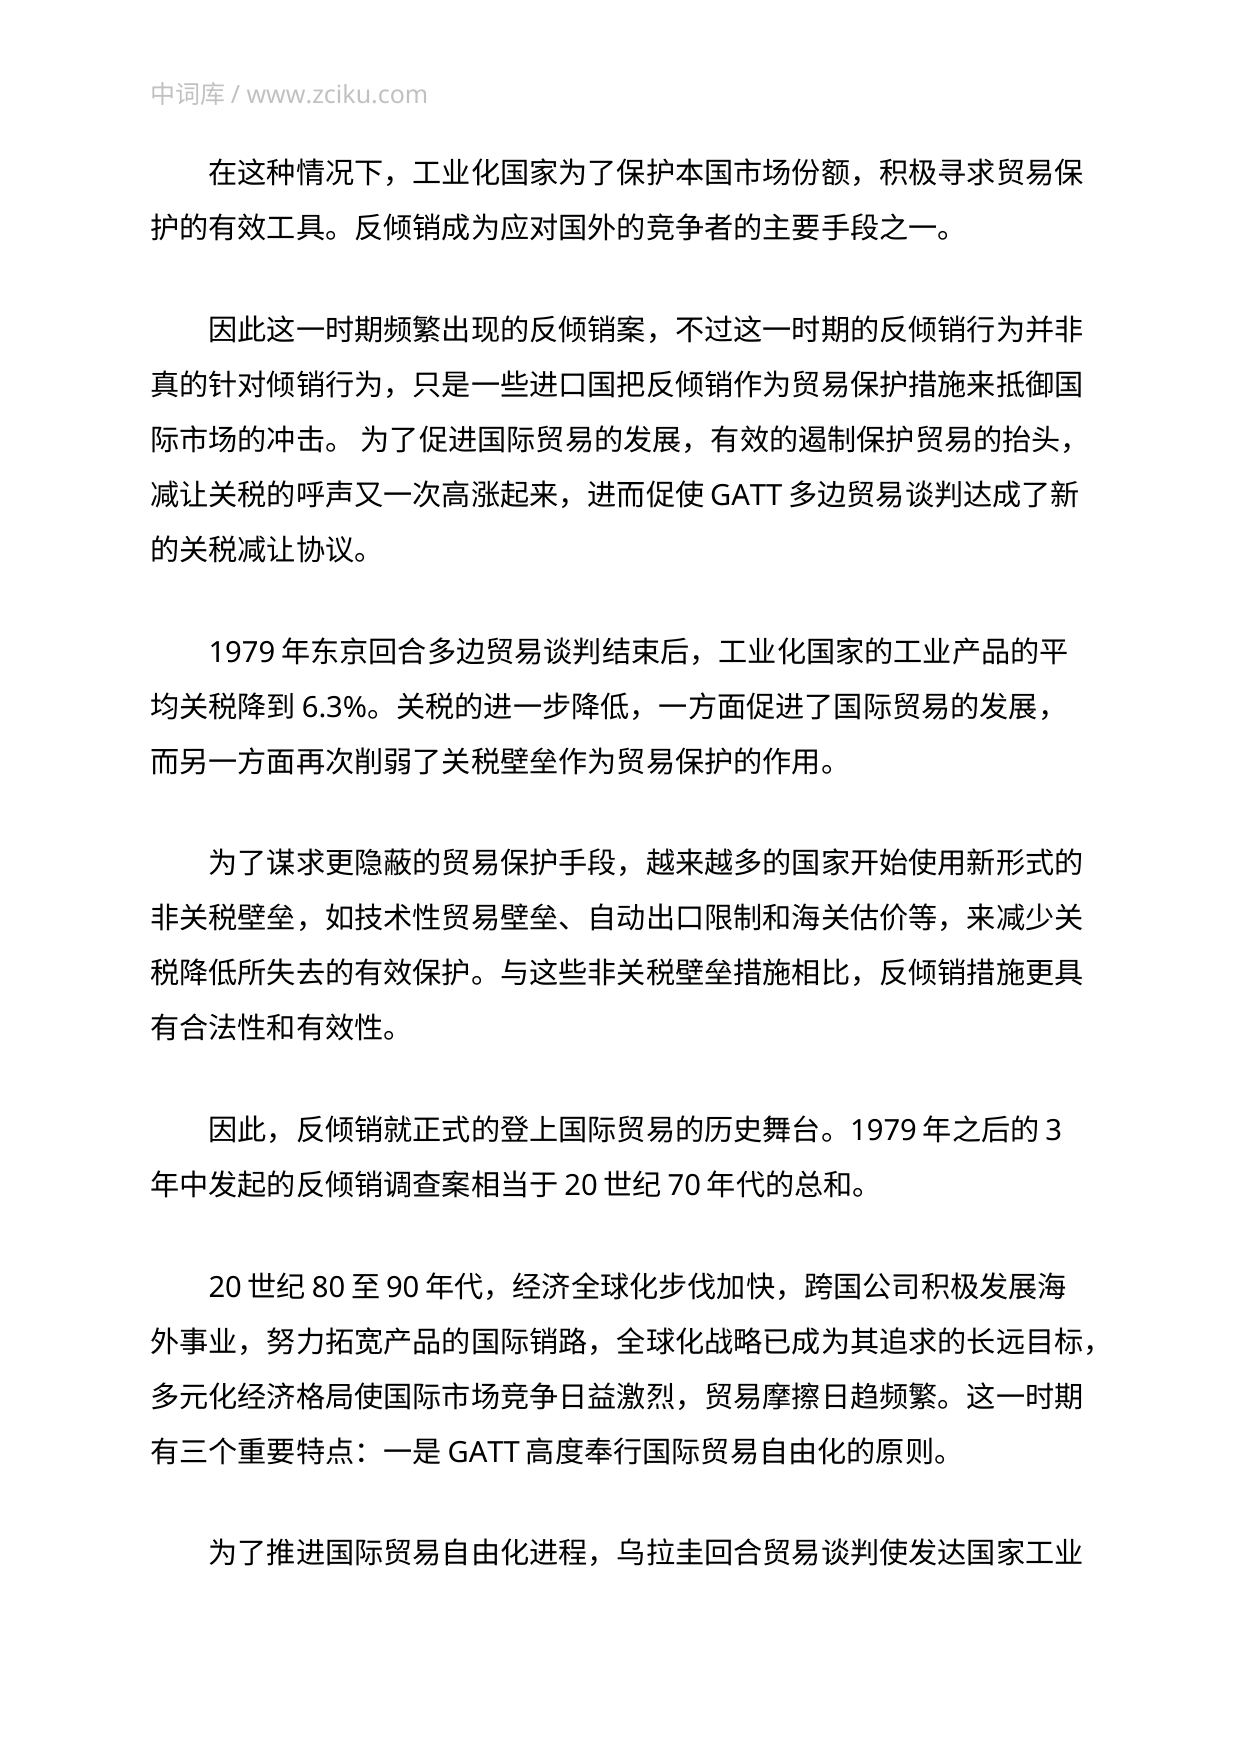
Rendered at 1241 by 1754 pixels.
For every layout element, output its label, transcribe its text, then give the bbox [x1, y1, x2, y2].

text 1979年东京回合多边贸易谈判结束后，工业化国家的工业产品的平均关税降到6.3%。关税的进一步降低，一方面促进了国际贸易的发展，而另一方面再次削弱了关税壁垒作为贸易保护的作用。 [150, 628, 1090, 780]
text 因此，反倾销就正式的登上国际贸易的历史舞台。1979年之后的3年中发起的反倾销调查案相当于20世纪70年代的总和。 [150, 1106, 1090, 1204]
text 为了谋求更隐蔽的贸易保护手段，越来越多的国家开始使用新形式的非关税壁垒，如技术性贸易壁垒、自动出口限制和海关估价等，来减少关税降低所失去的有效保护。与这些非关税壁垒措施相比，反倾销措施更具有合法性和有效性。 [150, 840, 1090, 1047]
text 20世纪80至90年代，经济全球化步伐加快，跨国公司积极发展海外事业，努力拓宽产品的国际销路，全球化战略已成为其追求的长远目标，多元化经济格局使国际市场竞争日益激烈，贸易摩擦日趋频繁。这一时期有三个重要特点：一是GATT高度奉行国际贸易自由化的原则。 [150, 1263, 1090, 1471]
text 因此这一时期频繁出现的反倾销案，不过这一时期的反倾销行为并非真的针对倾销行为，只是一些进口国把反倾销作为贸易保护措施来抵御国际市场的冲击。 为了促进国际贸易的发展，有效的遏制保护贸易的抬头，减让关税的呼声又一次高涨起来，进而促使GATT多边贸易谈判达成了新的关税减让协议。 [150, 307, 1090, 569]
text 在这种情况下，工业化国家为了保护本国市场份额，积极寻求贸易保护的有效工具。反倾销成为应对国外的竞争者的主要手段之一。 [150, 150, 1090, 247]
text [150, 1530, 1090, 1572]
